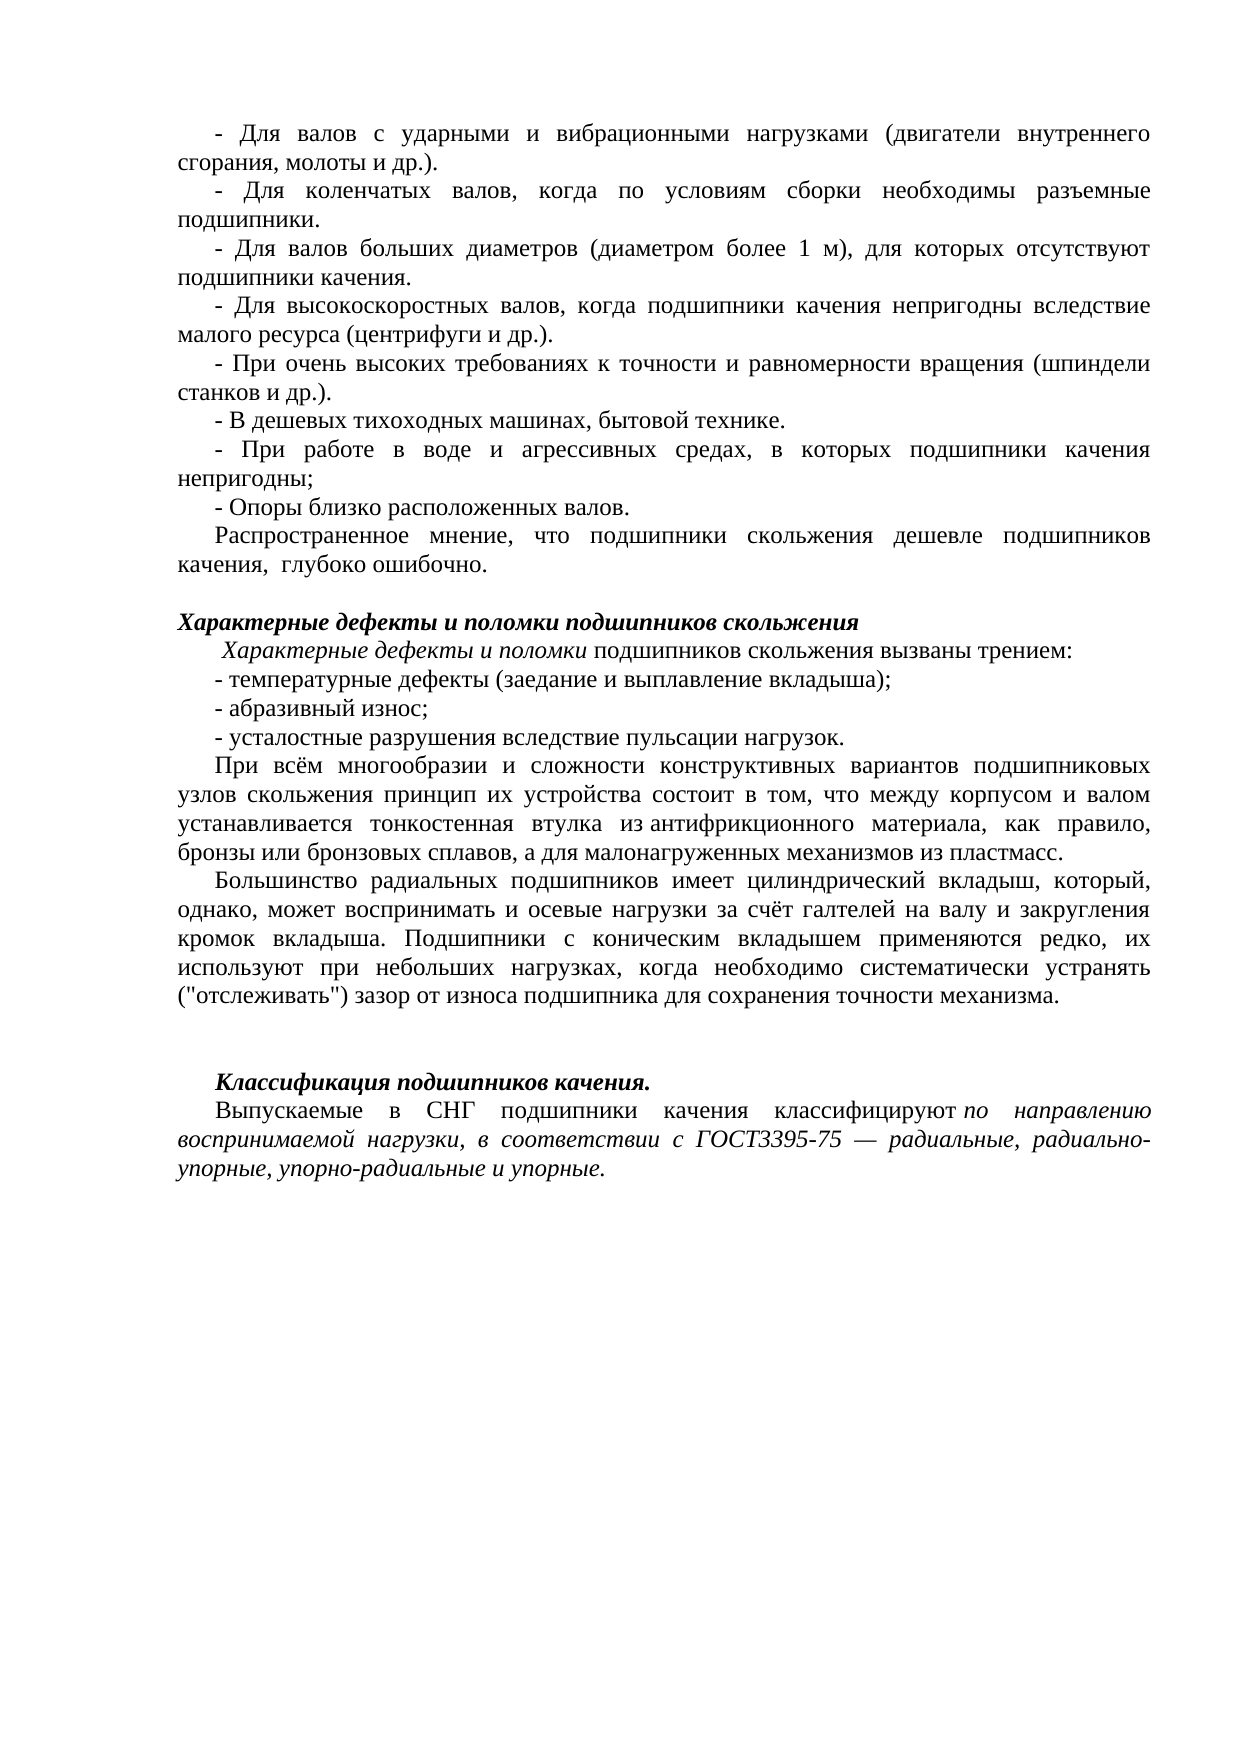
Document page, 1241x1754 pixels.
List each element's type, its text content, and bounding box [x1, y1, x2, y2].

text - Для валов с ударными и вибрационными нагрузками (двигатели внутреннего сгорания, молоты и др.). [177, 118, 1152, 176]
text - усталостные разрушения вследствие пульсации нагрузок. [177, 722, 1152, 751]
text - При очень высоких требованиях к точности и равномерности вращения (шпиндели станков и др.). [177, 348, 1152, 406]
text Распространенное мнение, что подшипники скольжения дешевле подшипников качения, глубоко ошибочно. [177, 521, 1152, 578]
text - Опоры близко расположенных валов. [177, 492, 1152, 521]
text - При работе в воде и агрессивных средах, в которых подшипники качения непригодны; [177, 434, 1152, 492]
text При всём многообразии и сложности конструктивных вариантов подшипниковых узлов скольжения принцип их устройства состоит в том, что между корпусом и валом устанавливается тонкостенная втулка из антифрикционного материала, как правило, бронзы или бронзовых сплавов, а для малонагруженных механизмов из пластмасс. [177, 751, 1152, 866]
text - абразивный износ; [177, 693, 1152, 722]
text - В дешевых тихоходных машинах, бытовой технике. [177, 406, 1152, 434]
subtitle Характерные дефекты и поломки подшипников скольжения [177, 607, 1152, 636]
text - Для коленчатых валов, когда по условиям сборки необходимы разъемные подшипники. [177, 176, 1152, 233]
text - Для высокоскоростных валов, когда подшипники качения непригодны вследствие малого ресурса (центрифуги и др.). [177, 291, 1152, 348]
text - Для валов больших диаметров (диаметром более 1 м), для которых отсутствуют подшипники качения. [177, 233, 1152, 291]
text Большинство радиальных подшипников имеет цилиндрический вкладыш, который, однако, может воспринимать и осевые нагрузки за счёт галтелей на валу и закругления кромок вкладыша. Подшипники с коническим вкладышем применяются редко, их используют при небольших нагрузках, когда необходимо систематически устранять ("отслеживать") зазор от износа подшипника для сохранения точности механизма. [177, 866, 1152, 1009]
text Характерные дефекты и поломки подшипников скольжения вызваны трением: [177, 636, 1152, 664]
text - температурные дефекты (заедание и выплавление вкладыша); [177, 664, 1152, 693]
text Выпускаемые в СНГ подшипники качения классифицируют по направлению воспринимаемой нагрузки, в соответствии с ГОСТ3395-75 — радиальные, радиально-упорные, упорно-радиальные и упорные. [177, 1096, 1152, 1182]
text Классификация подшипников качения. [177, 1067, 1152, 1096]
